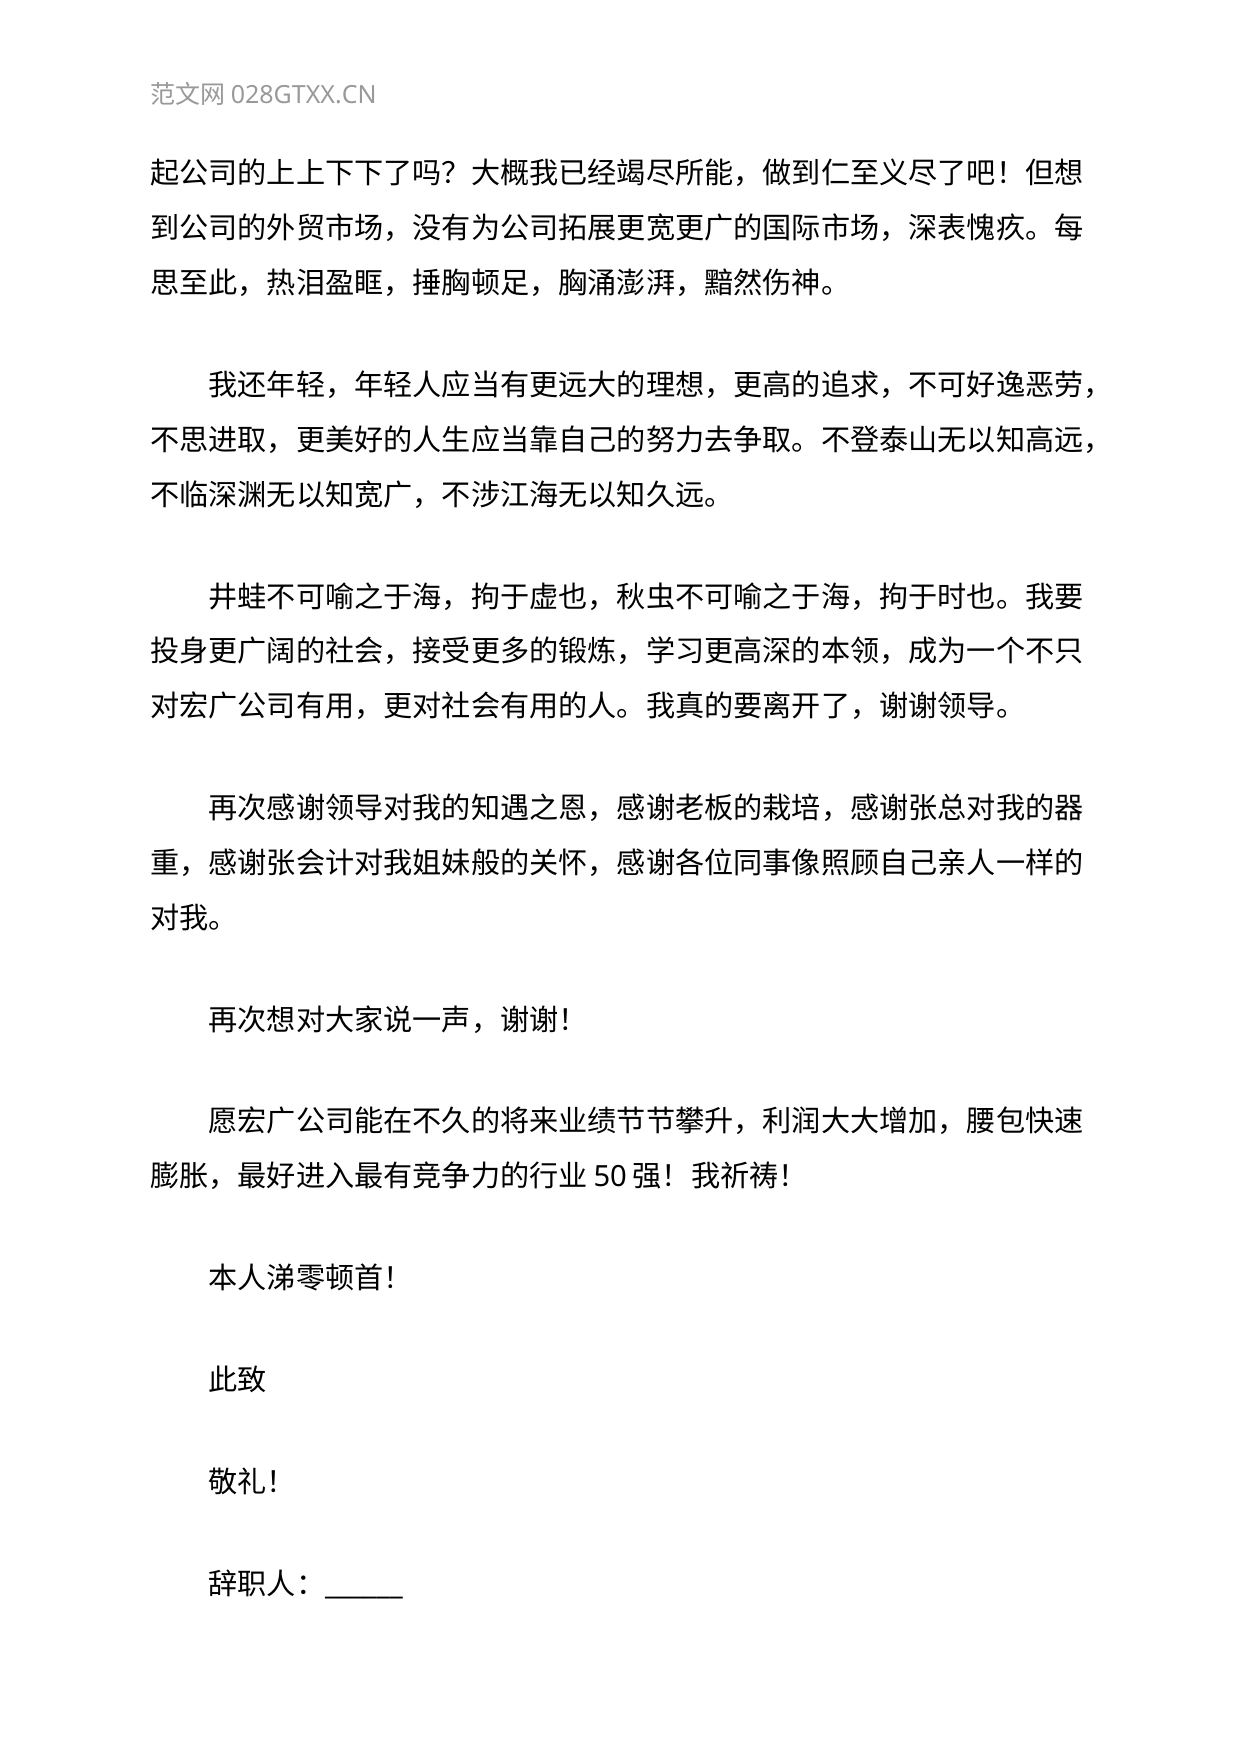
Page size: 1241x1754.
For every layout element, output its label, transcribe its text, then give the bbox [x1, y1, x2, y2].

text 我还年轻，年轻人应当有更远大的理想，更高的追求，不可好逸恶劳，不思进取，更美好的人生应当靠自己的努力去争取。不登泰山无以知高远，不临深渊无以知宽广，不涉江海无以知久远。 [150, 362, 1090, 514]
text 再次感谢领导对我的知遇之恩，感谢老板的栽培，感谢张总对我的器重，感谢张会计对我姐妹般的关怀，感谢各位同事像照顾自己亲人一样的对我。 [150, 785, 1090, 937]
text 本人涕零顿首！ [150, 1255, 1090, 1297]
text 此致 [150, 1357, 1090, 1399]
text 辞职人：______ [150, 1560, 1090, 1603]
text 愿宏广公司能在不久的将来业绩节节攀升，利润大大增加，腰包快速膨胀，最好进入最有竞争力的行业50强！我祈祷！ [150, 1098, 1090, 1195]
text 井蛙不可喻之于海，拘于虚也，秋虫不可喻之于海，拘于时也。我要投身更广阔的社会，接受更多的锻炼，学习更高深的本领，成为一个不只对宏广公司有用，更对社会有用的人。我真的要离开了，谢谢领导。 [150, 573, 1090, 725]
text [150, 150, 1090, 302]
text 再次想对大家说一声，谢谢！ [150, 996, 1090, 1038]
text 敬礼！ [150, 1458, 1090, 1501]
